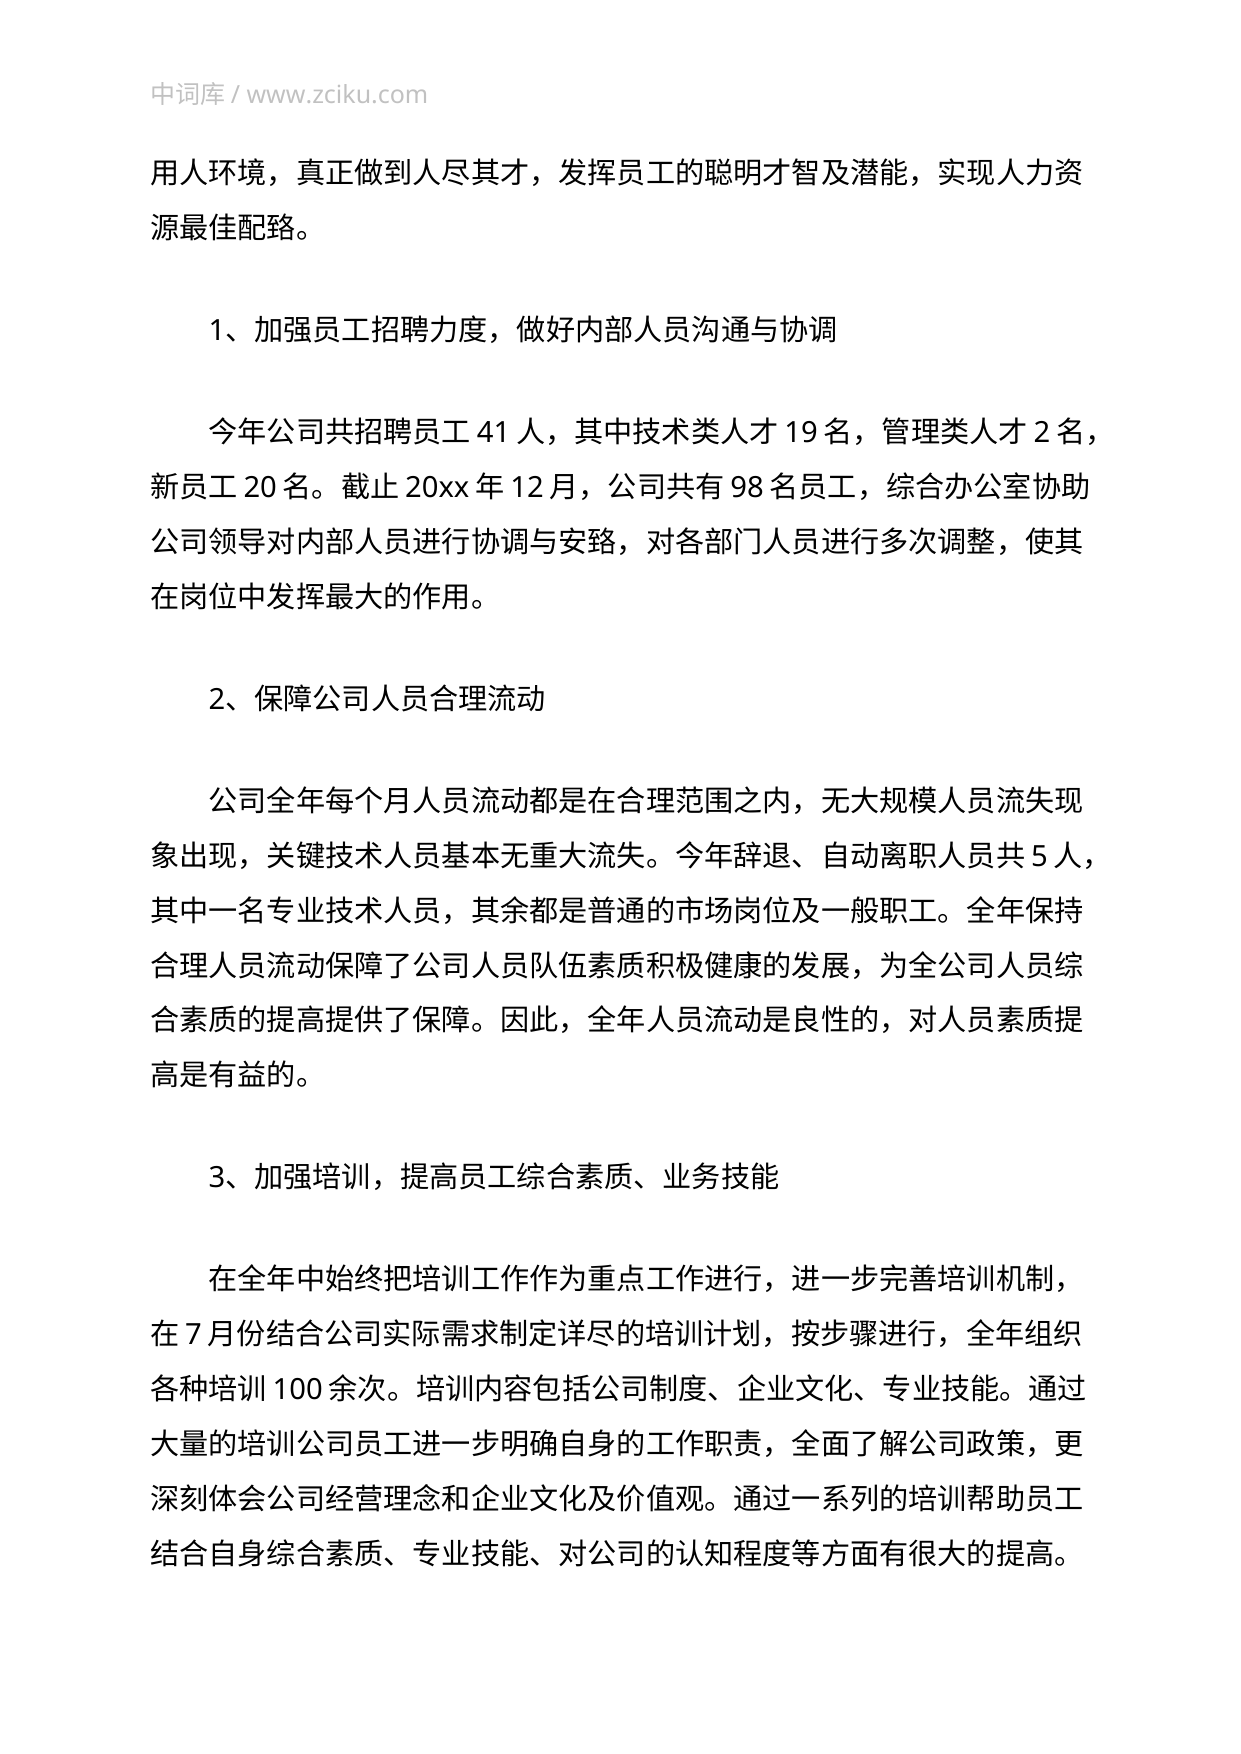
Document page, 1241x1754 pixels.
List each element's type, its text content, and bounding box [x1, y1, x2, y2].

text 今年公司共招聘员工41人，其中技术类人才19名，管理类人才2名，新员工20名。截止20xx年12月，公司共有98名员工，综合办公室协助公司领导对内部人员进行协调与安臵，对各部门人员进行多次调整，使其在岗位中发挥最大的作用。 [150, 409, 1090, 616]
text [150, 150, 1090, 247]
text 3、加强培训，提高员工综合素质、业务技能 [150, 1154, 1090, 1196]
text 1、加强员工招聘力度，做好内部人员沟通与协调 [150, 307, 1090, 349]
text 2、保障公司人员合理流动 [150, 675, 1090, 718]
text 在全年中始终把培训工作作为重点工作进行，进一步完善培训机制，在7月份结合公司实际需求制定详尽的培训计划，按步骤进行，全年组织各种培训100余次。培训内容包括公司制度、企业文化、专业技能。通过大量的培训公司员工进一步明确自身的工作职责，全面了解公司政策，更深刻体会公司经营理念和企业文化及价值观。通过一系列的培训帮助员工结合自身综合素质、专业技能、对公司的认知程度等方面有很大的提高。 [150, 1256, 1090, 1573]
text 公司全年每个月人员流动都是在合理范围之内，无大规模人员流失现象出现，关键技术人员基本无重大流失。今年辞退、自动离职人员共5人，其中一名专业技术人员，其余都是普通的市场岗位及一般职工。全年保持合理人员流动保障了公司人员队伍素质积极健康的发展，为全公司人员综合素质的提高提供了保障。因此，全年人员流动是良性的，对人员素质提高是有益的。 [150, 777, 1090, 1094]
